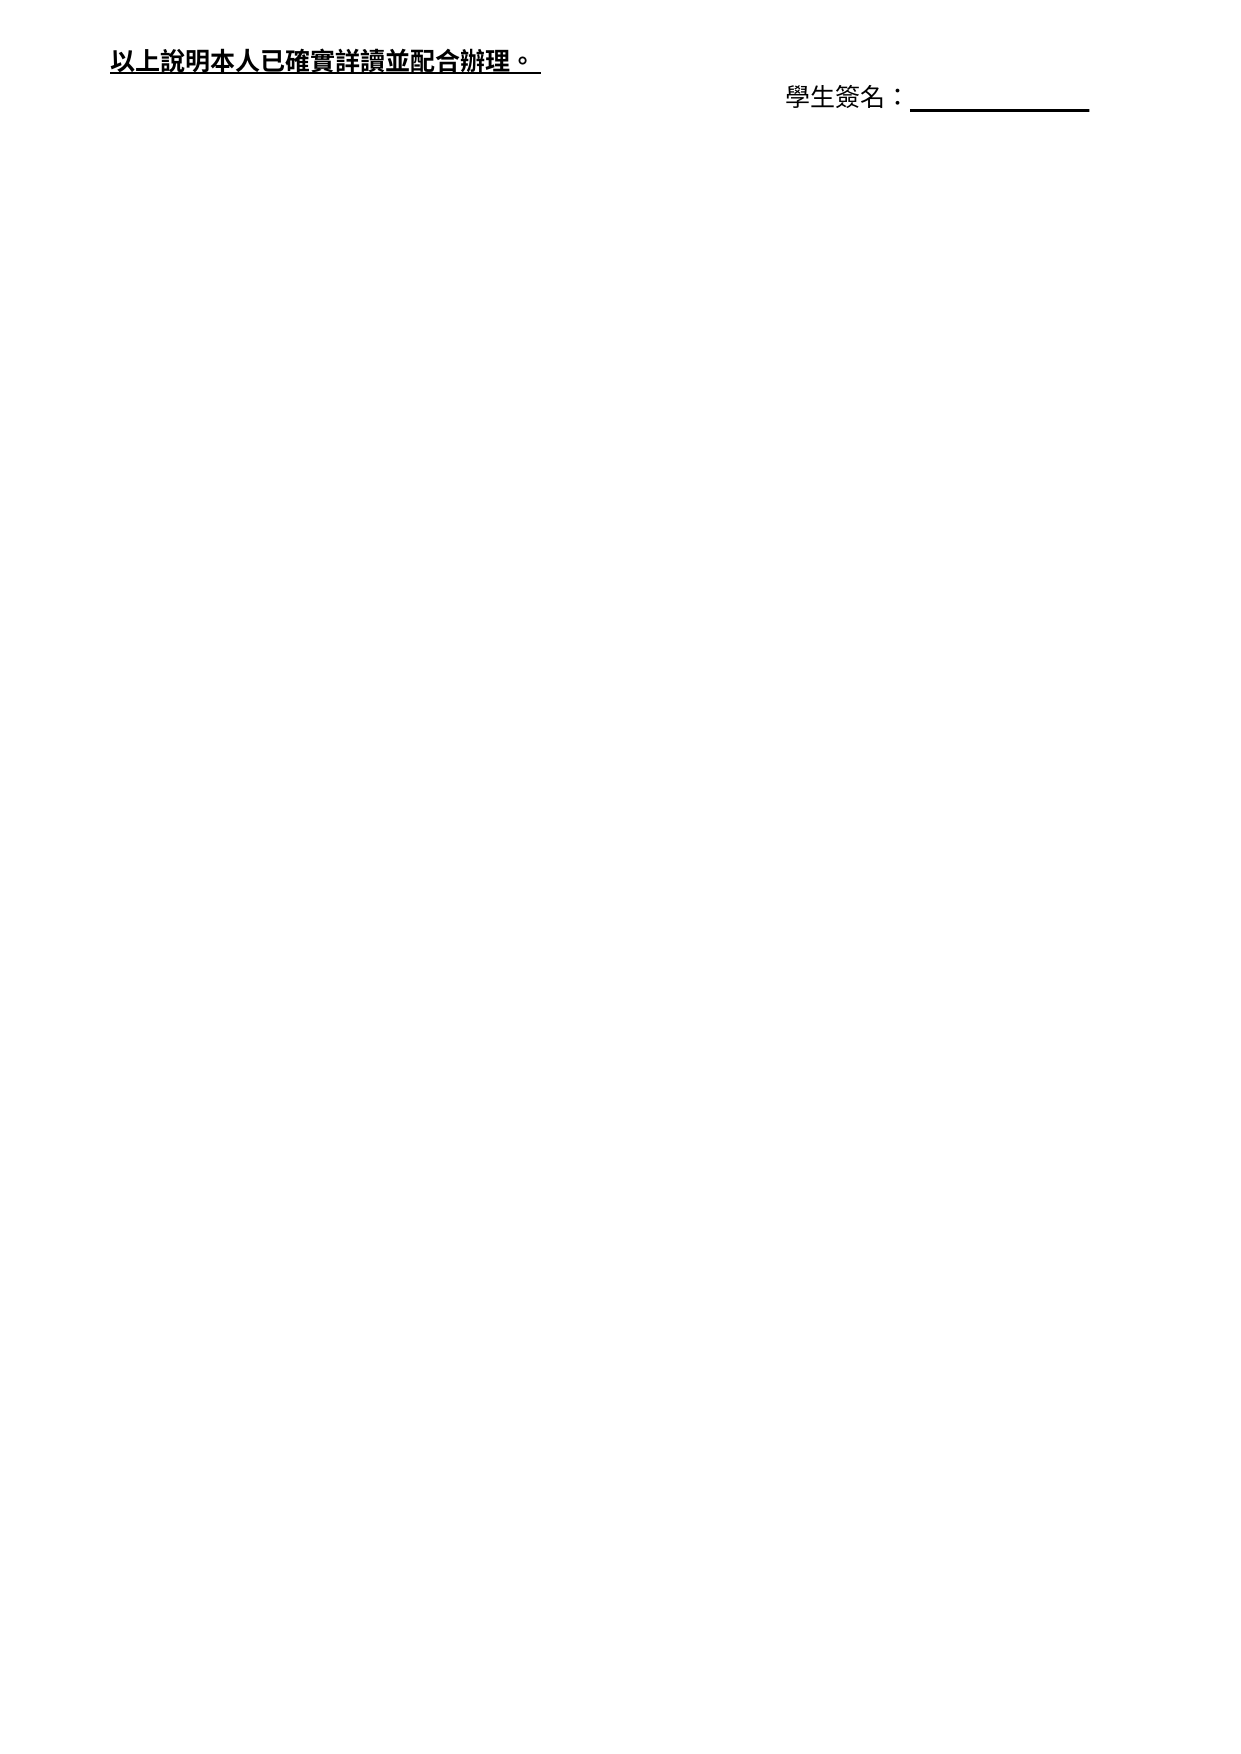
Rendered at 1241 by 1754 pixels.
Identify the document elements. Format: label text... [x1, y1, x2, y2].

list 學生簽名： [110, 78, 1151, 114]
list 以上說明本人已確實詳讀並配合辦理。 [110, 41, 1128, 78]
